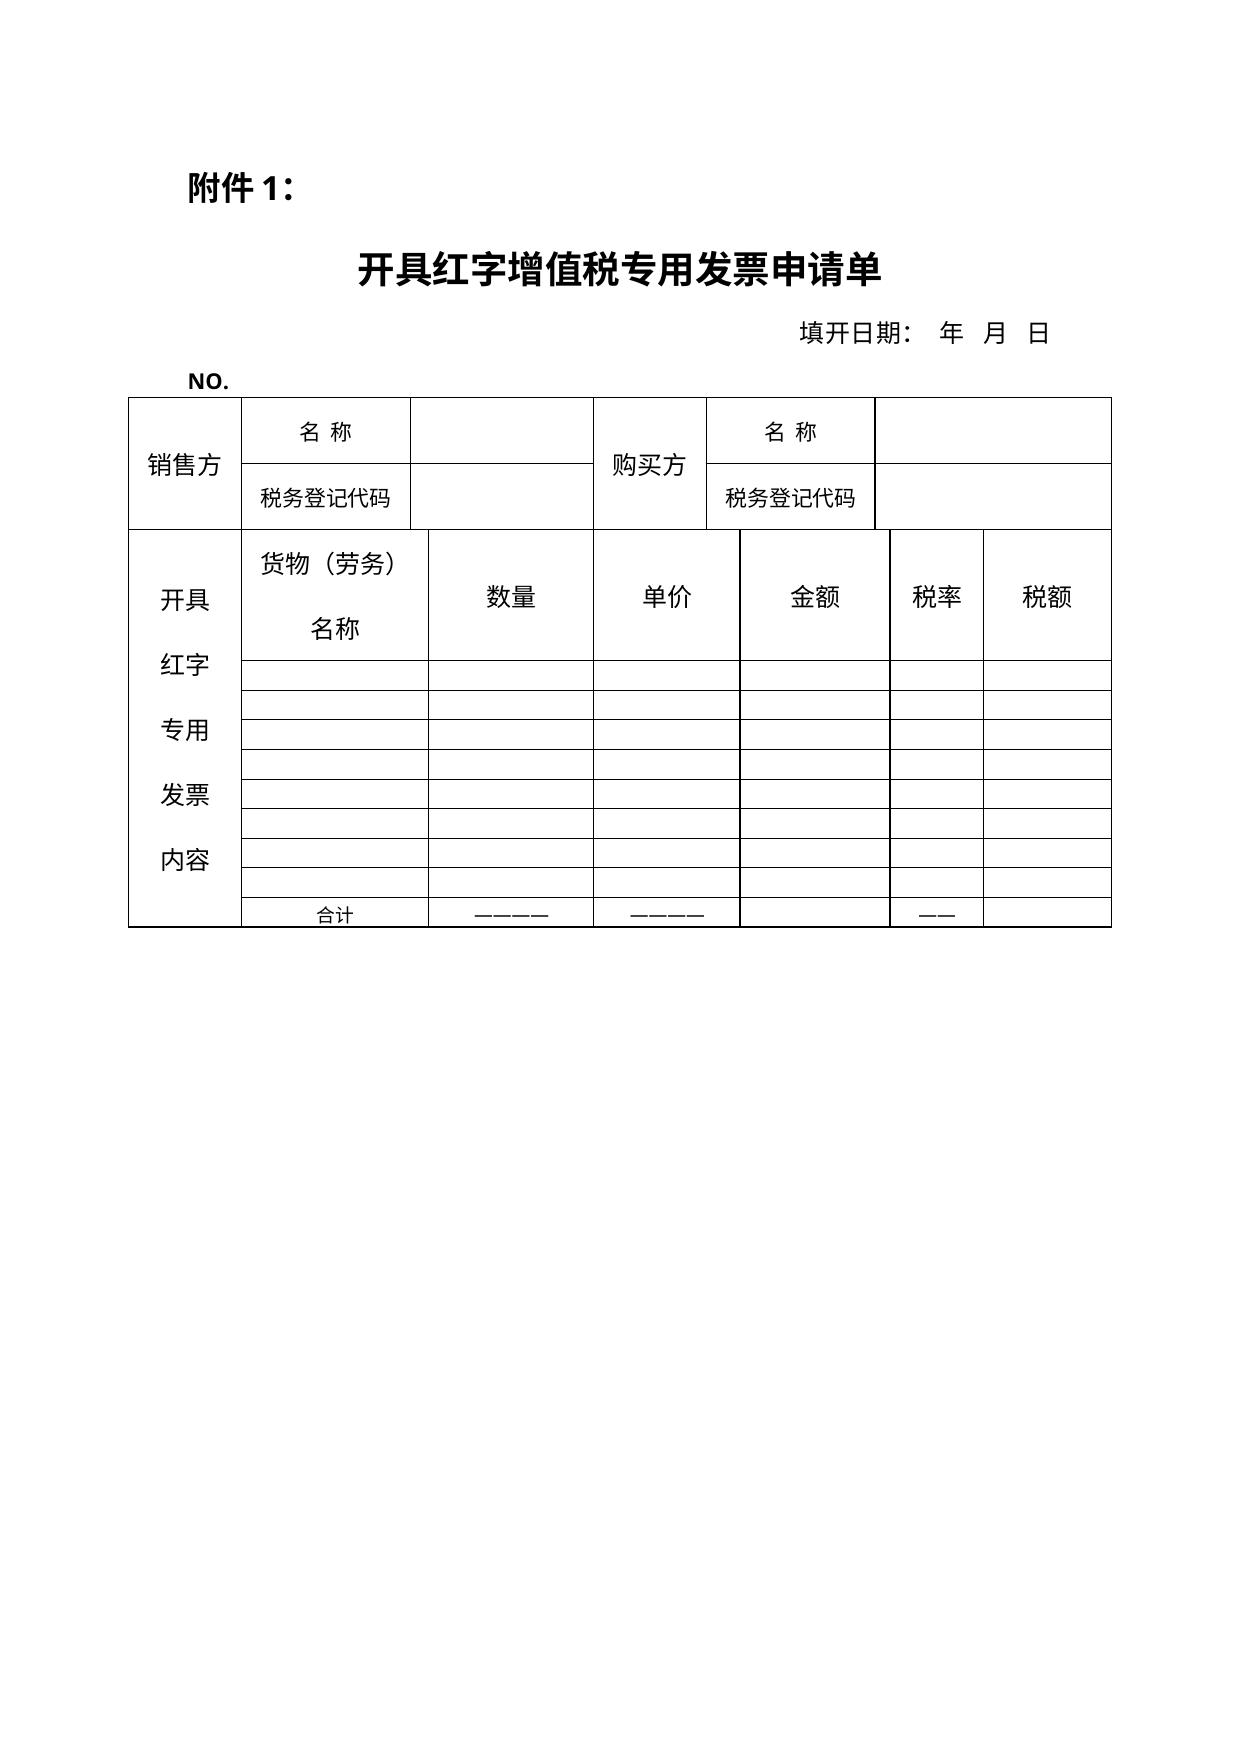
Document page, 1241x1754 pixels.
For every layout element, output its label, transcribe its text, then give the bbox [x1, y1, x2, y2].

table_cell [984, 661, 1111, 690]
table_cell [429, 839, 593, 867]
table_cell [891, 691, 983, 719]
table_cell [891, 661, 983, 690]
table_cell [741, 839, 889, 867]
table_cell [984, 750, 1111, 778]
table_cell [741, 691, 889, 719]
table_cell [741, 720, 889, 749]
table_cell 税务登记代码 [707, 464, 874, 529]
table_cell [891, 780, 983, 808]
table_cell [242, 809, 428, 838]
table_cell [242, 839, 428, 867]
table_cell [741, 750, 889, 778]
table_cell [984, 691, 1111, 719]
table_cell 开具 红字 专用 发票 内容 [129, 530, 241, 926]
table_cell [876, 464, 1111, 529]
table_cell [594, 780, 739, 808]
table_cell [984, 868, 1111, 897]
table_cell [741, 661, 889, 690]
table_cell [429, 868, 593, 897]
table_cell 金额 [741, 530, 889, 660]
table_cell [242, 868, 428, 897]
table_cell —— [891, 898, 983, 926]
table_cell [429, 691, 593, 719]
table_header [876, 398, 1111, 463]
table_cell [429, 661, 593, 690]
table_cell [984, 720, 1111, 749]
table_cell [594, 691, 739, 719]
table_cell [242, 691, 428, 719]
table_cell [242, 780, 428, 808]
table_cell [594, 839, 739, 867]
table_cell 数量 [429, 530, 593, 660]
table_header 名 称 [707, 398, 874, 463]
table_cell [984, 780, 1111, 808]
table_cell [984, 809, 1111, 838]
table_header 销售方 [129, 398, 241, 529]
table_cell [741, 898, 889, 926]
table_cell [891, 839, 983, 867]
table_cell [741, 868, 889, 897]
table_cell 税额 [984, 530, 1111, 660]
table_cell [741, 809, 889, 838]
table_cell [594, 868, 739, 897]
table_cell [984, 839, 1111, 867]
table_cell [594, 720, 739, 749]
table_cell ———— [594, 898, 739, 926]
table_cell [891, 720, 983, 749]
subtitle 附件1： [187, 162, 1053, 210]
table_cell [429, 809, 593, 838]
table_cell [891, 868, 983, 897]
table_cell [891, 750, 983, 778]
table_cell [242, 661, 428, 690]
table_cell 合计 [242, 898, 428, 926]
table_cell [594, 750, 739, 778]
table_header 购买方 [594, 398, 706, 529]
text 填开日期： 年 月 日 NO. [187, 299, 1053, 397]
text 开具红字增值税专用发票申请单 [187, 234, 1053, 299]
table_cell 货物（劳务） 名称 [242, 530, 428, 660]
table_header [411, 398, 593, 463]
table_cell ———— [429, 898, 593, 926]
table_cell 单价 [594, 530, 739, 660]
table_cell [429, 780, 593, 808]
table_cell [984, 898, 1111, 926]
table_cell [594, 809, 739, 838]
table_cell [741, 780, 889, 808]
table_cell [429, 720, 593, 749]
table_header 名 称 [242, 398, 410, 463]
table_cell [242, 720, 428, 749]
table_cell [429, 750, 593, 778]
table_cell [594, 661, 739, 690]
table_cell [891, 809, 983, 838]
table_cell [242, 750, 428, 778]
table_cell [411, 464, 593, 529]
table_cell 税率 [891, 530, 983, 660]
table_cell 税务登记代码 [242, 464, 410, 529]
